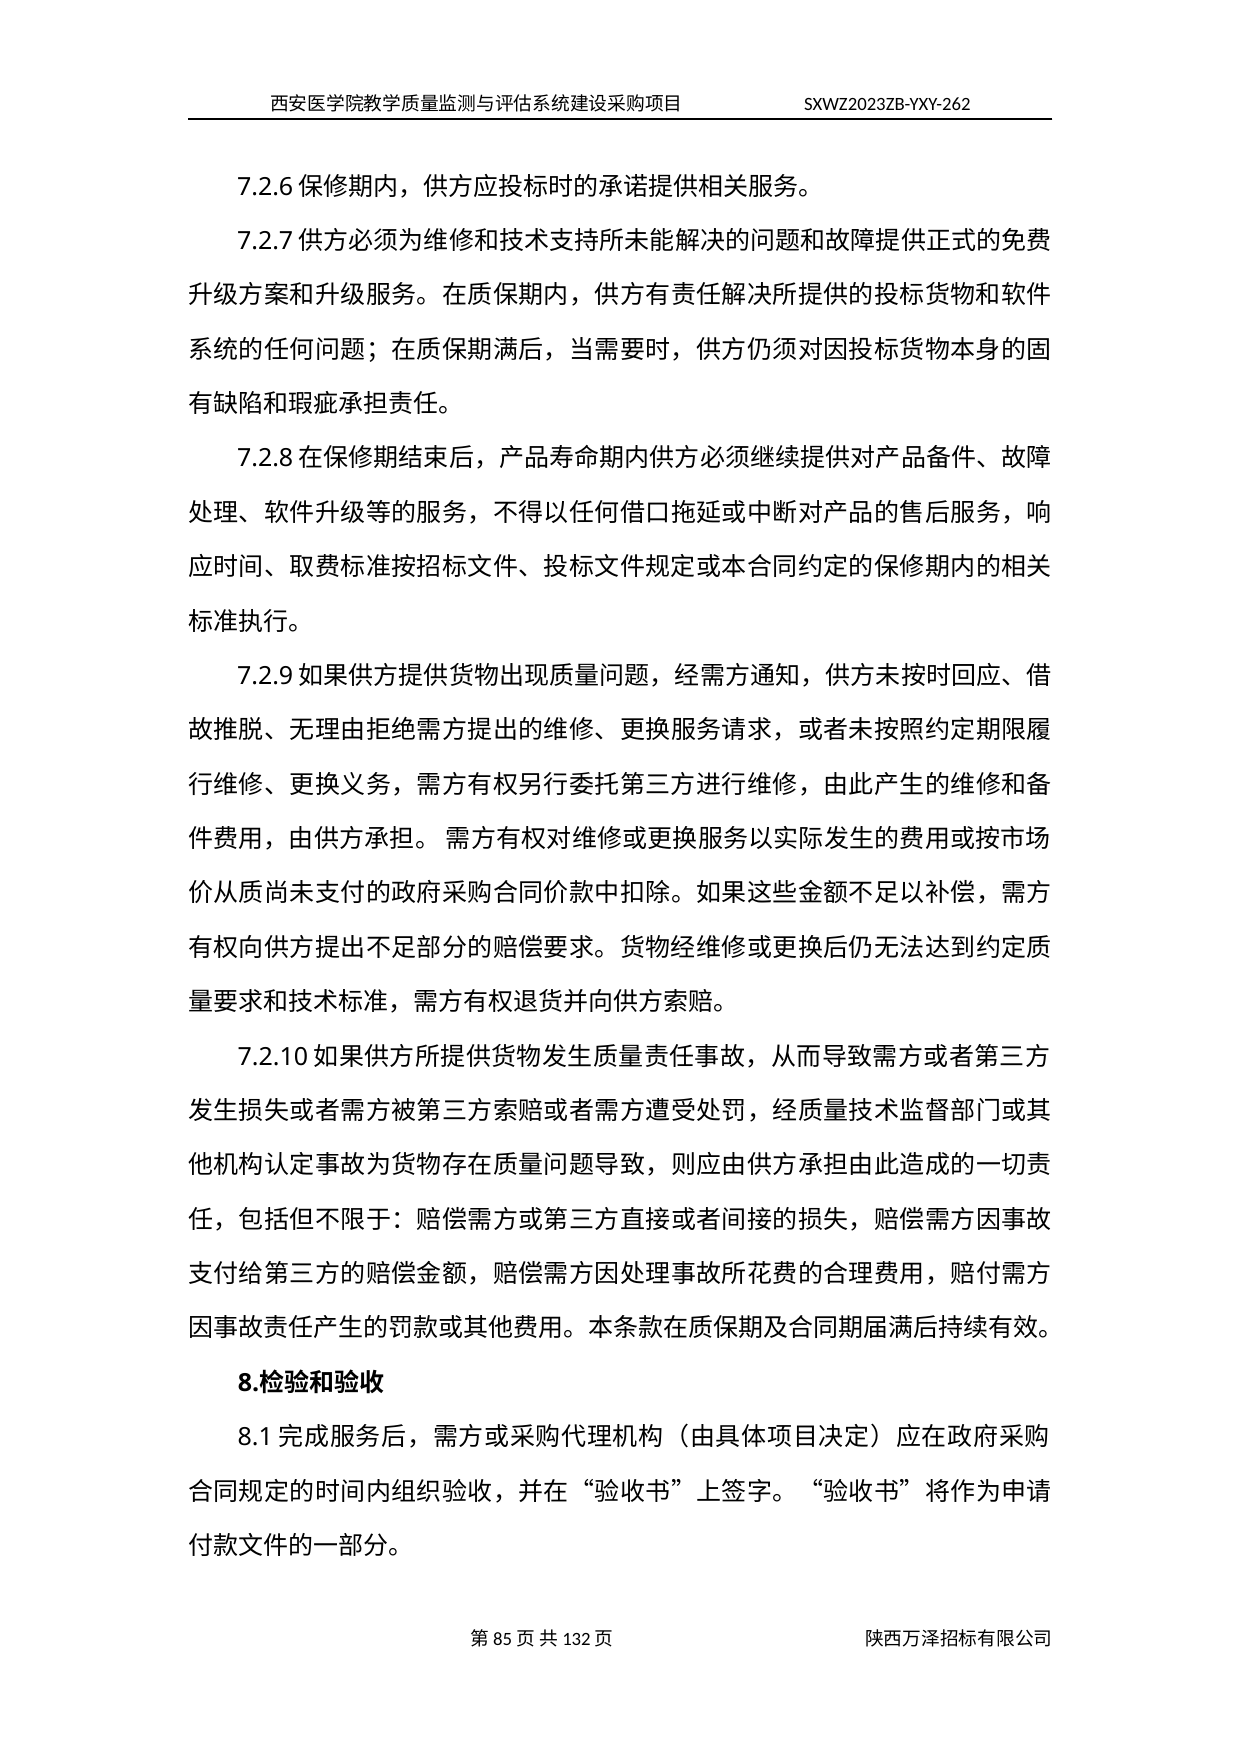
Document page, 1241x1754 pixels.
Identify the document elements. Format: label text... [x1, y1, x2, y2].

text 7.2.10如果供方所提供货物发生质量责任事故，从而导致需方或者第三方发生损失或者需方被第三方索赔或者需方遭受处罚，经质量技术监督部门或其他机构认定事故为货物存在质量问题导致，则应由供方承担由此造成的一切责任，包括但不限于：赔偿需方或第三方直接或者间接的损失，赔偿需方因事故支付给第三方的赔偿金额，赔偿需方因处理事故所花费的合理费用，赔付需方因事故责任产生的罚款或其他费用。本条款在质保期及合同期届满后持续有效。 [188, 1036, 1052, 1344]
text 7.2.7供方必须为维修和技术支持所未能解决的问题和故障提供正式的免费升级方案和升级服务。在质保期内，供方有责任解决所提供的投标货物和软件系统的任何问题；在质保期满后，当需要时，供方仍须对因投标货物本身的固有缺陷和瑕疵承担责任。 [188, 220, 1052, 420]
text 8.1完成服务后，需方或采购代理机构（由具体项目决定）应在政府采购合同规定的时间内组织验收，并在“验收书”上签字。“验收书”将作为申请付款文件的一部分。 [188, 1417, 1052, 1562]
text 7.2.8在保修期结束后，产品寿命期内供方必须继续提供对产品备件、故障处理、软件升级等的服务，不得以任何借口拖延或中断对产品的售后服务，响应时间、取费标准按招标文件、投标文件规定或本合同约定的保修期内的相关标准执行。 [188, 438, 1052, 637]
text 8.检验和验收 [188, 1362, 1052, 1398]
text 7.2.6保修期内，供方应投标时的承诺提供相关服务。 [188, 166, 1052, 202]
text 7.2.9如果供方提供货物出现质量问题，经需方通知，供方未按时回应、借故推脱、无理由拒绝需方提出的维修、更换服务请求，或者未按照约定期限履行维修、更换义务，需方有权另行委托第三方进行维修，由此产生的维修和备件费用，由供方承担。 需方有权对维修或更换服务以实际发生的费用或按市场价从质尚未支付的政府采购合同价款中扣除。如果这些金额不足以补偿，需方有权向供方提出不足部分的赔偿要求。货物经维修或更换后仍无法达到约定质量要求和技术标准，需方有权退货并向供方索赔。 [188, 655, 1052, 1018]
